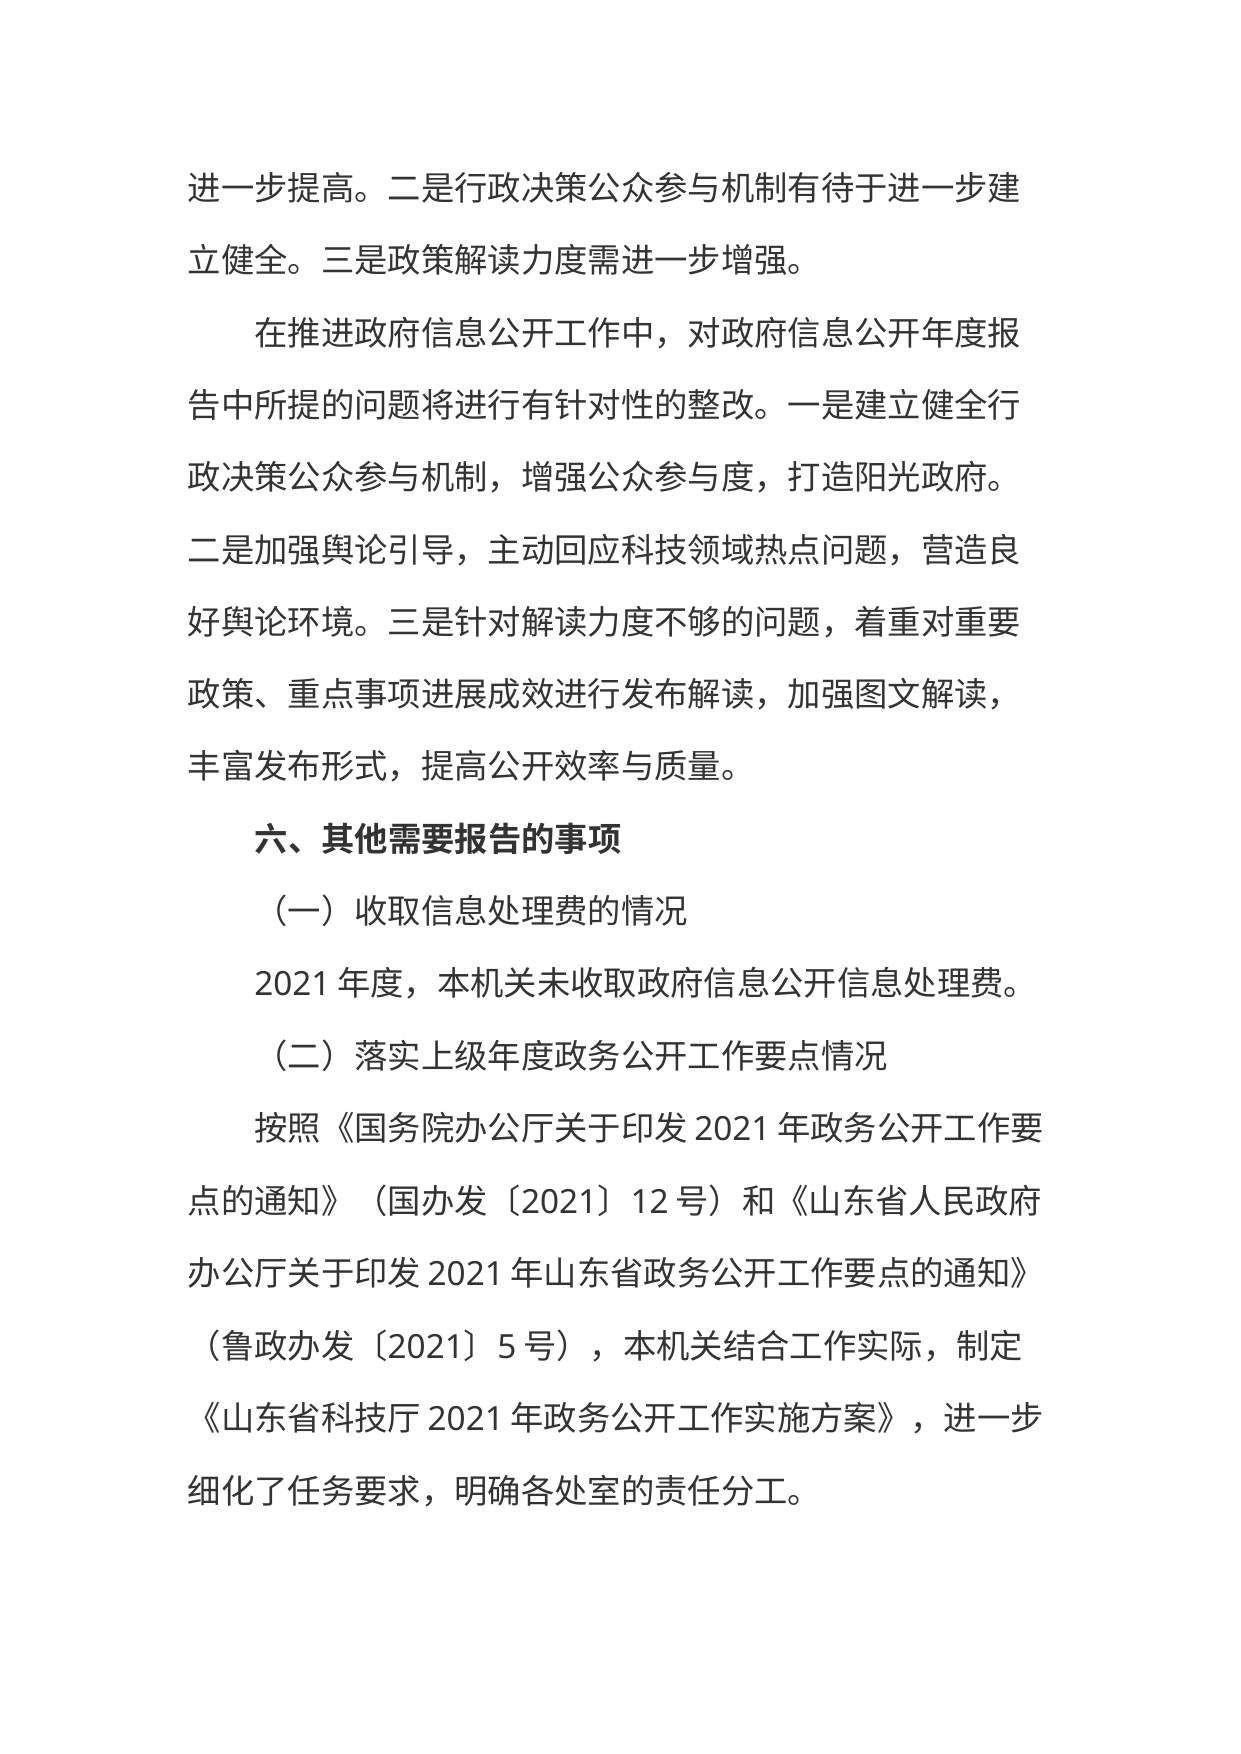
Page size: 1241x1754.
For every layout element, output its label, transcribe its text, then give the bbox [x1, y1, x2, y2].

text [187, 162, 1053, 282]
text 六、其他需要报告的事项 [187, 813, 1053, 861]
text （一）收取信息处理费的情况 [187, 885, 1053, 933]
text 2021年度，本机关未收取政府信息公开信息处理费。 [187, 957, 1053, 1006]
text （二）落实上级年度政务公开工作要点情况 [187, 1030, 1053, 1078]
text 在推进政府信息公开工作中，对政府信息公开年度报告中所提的问题将进行有针对性的整改。一是建立健全行政决策公众参与机制，增强公众参与度，打造阳光政府。二是加强舆论引导，主动回应科技领域热点问题，营造良好舆论环境。三是针对解读力度不够的问题，着重对重要政策、重点事项进展成效进行发布解读，加强图文解读，丰富发布形式，提高公开效率与质量。 [187, 307, 1053, 788]
text 按照《国务院办公厅关于印发2021年政务公开工作要点的通知》（国办发〔2021〕12号）和《山东省人民政府办公厅关于印发2021年山东省政务公开工作要点的通知》（鲁政办发〔2021〕5号），本机关结合工作实际，制定《山东省科技厅2021年政务公开工作实施方案》，进一步细化了任务要求，明确各处室的责任分工。 [187, 1102, 1053, 1513]
